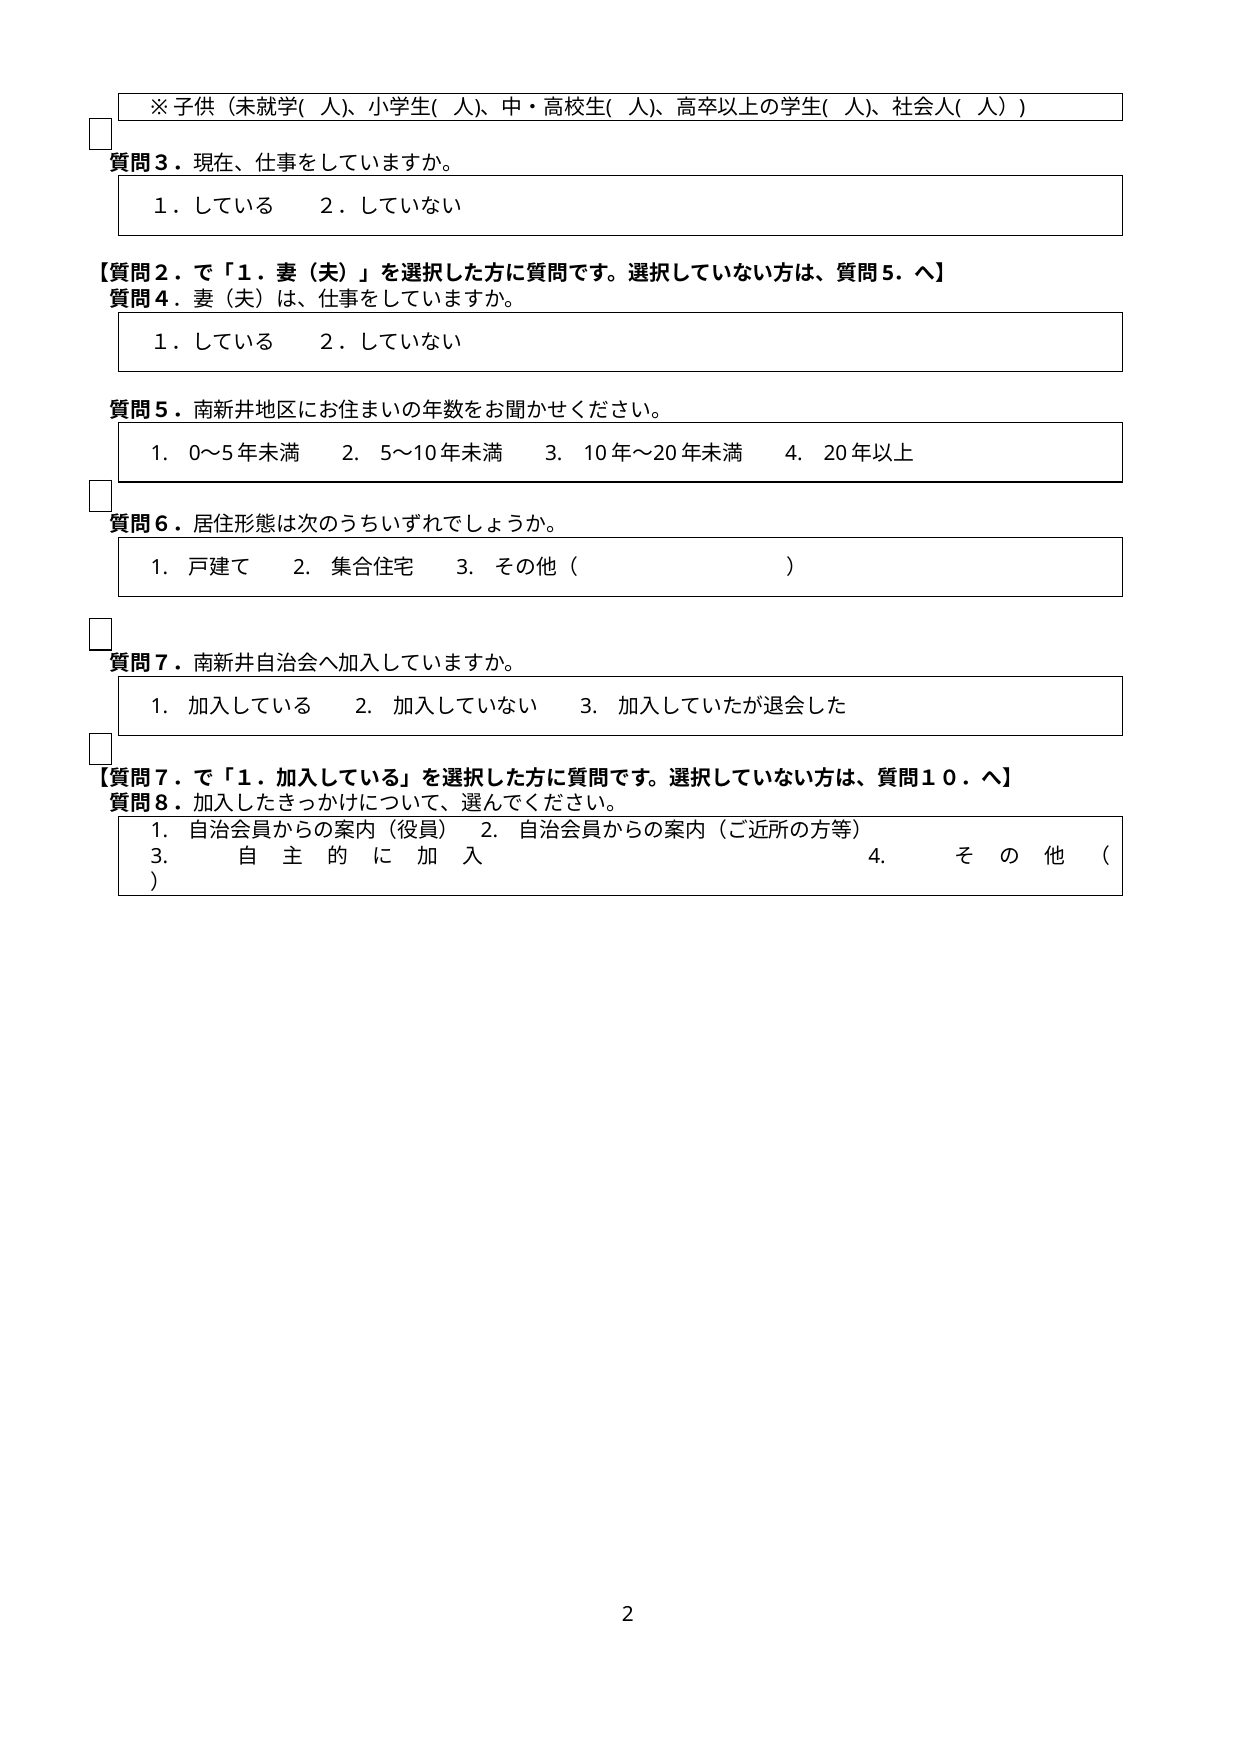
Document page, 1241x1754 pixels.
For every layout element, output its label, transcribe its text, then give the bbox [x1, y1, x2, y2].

text 質問７．南新井自治会へ加入していますか。 [89, 650, 1167, 676]
table_header 1. 戸建て 2. 集合住宅 3. その他（ ） [119, 538, 1122, 596]
table_header １．している ２．していない [119, 176, 1122, 234]
text 質問４．妻（夫）は、仕事をしていますか。 [89, 286, 1167, 312]
table_header 1. 自治会員からの案内（役員） 2. 自治会員からの案内（ご近所の方等） 3. 自主的に加入 4. その他（ ） [119, 817, 1122, 895]
text 質問５．南新井地区にお住まいの年数をお聞かせください。 [89, 396, 1167, 422]
text 【質問２．で「１．妻（夫）」を選択した方に質問です。選択していない方は、質問5．へ】 [89, 260, 1167, 286]
table_header 1. 0～5年未満 2. 5～10年未満 3. 10年～20年未満 4. 20年以上 [119, 423, 1122, 481]
text 質問３．現在、仕事をしていますか。 [89, 149, 1167, 175]
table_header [119, 94, 1122, 120]
table_header 1. 加入している 2. 加入していない 3. 加入していたが退会した [119, 677, 1122, 735]
text 【質問７．で「１．加入している」を選択した方に質問です。選択していない方は、質問１０．へ】 [89, 764, 1167, 790]
text 質問８．加入したきっかけについて、選んでください。 [89, 790, 1167, 816]
table_header １．している ２．していない [119, 313, 1122, 371]
text 質問６．居住形態は次のうちいずれでしょうか。 [89, 511, 1167, 537]
